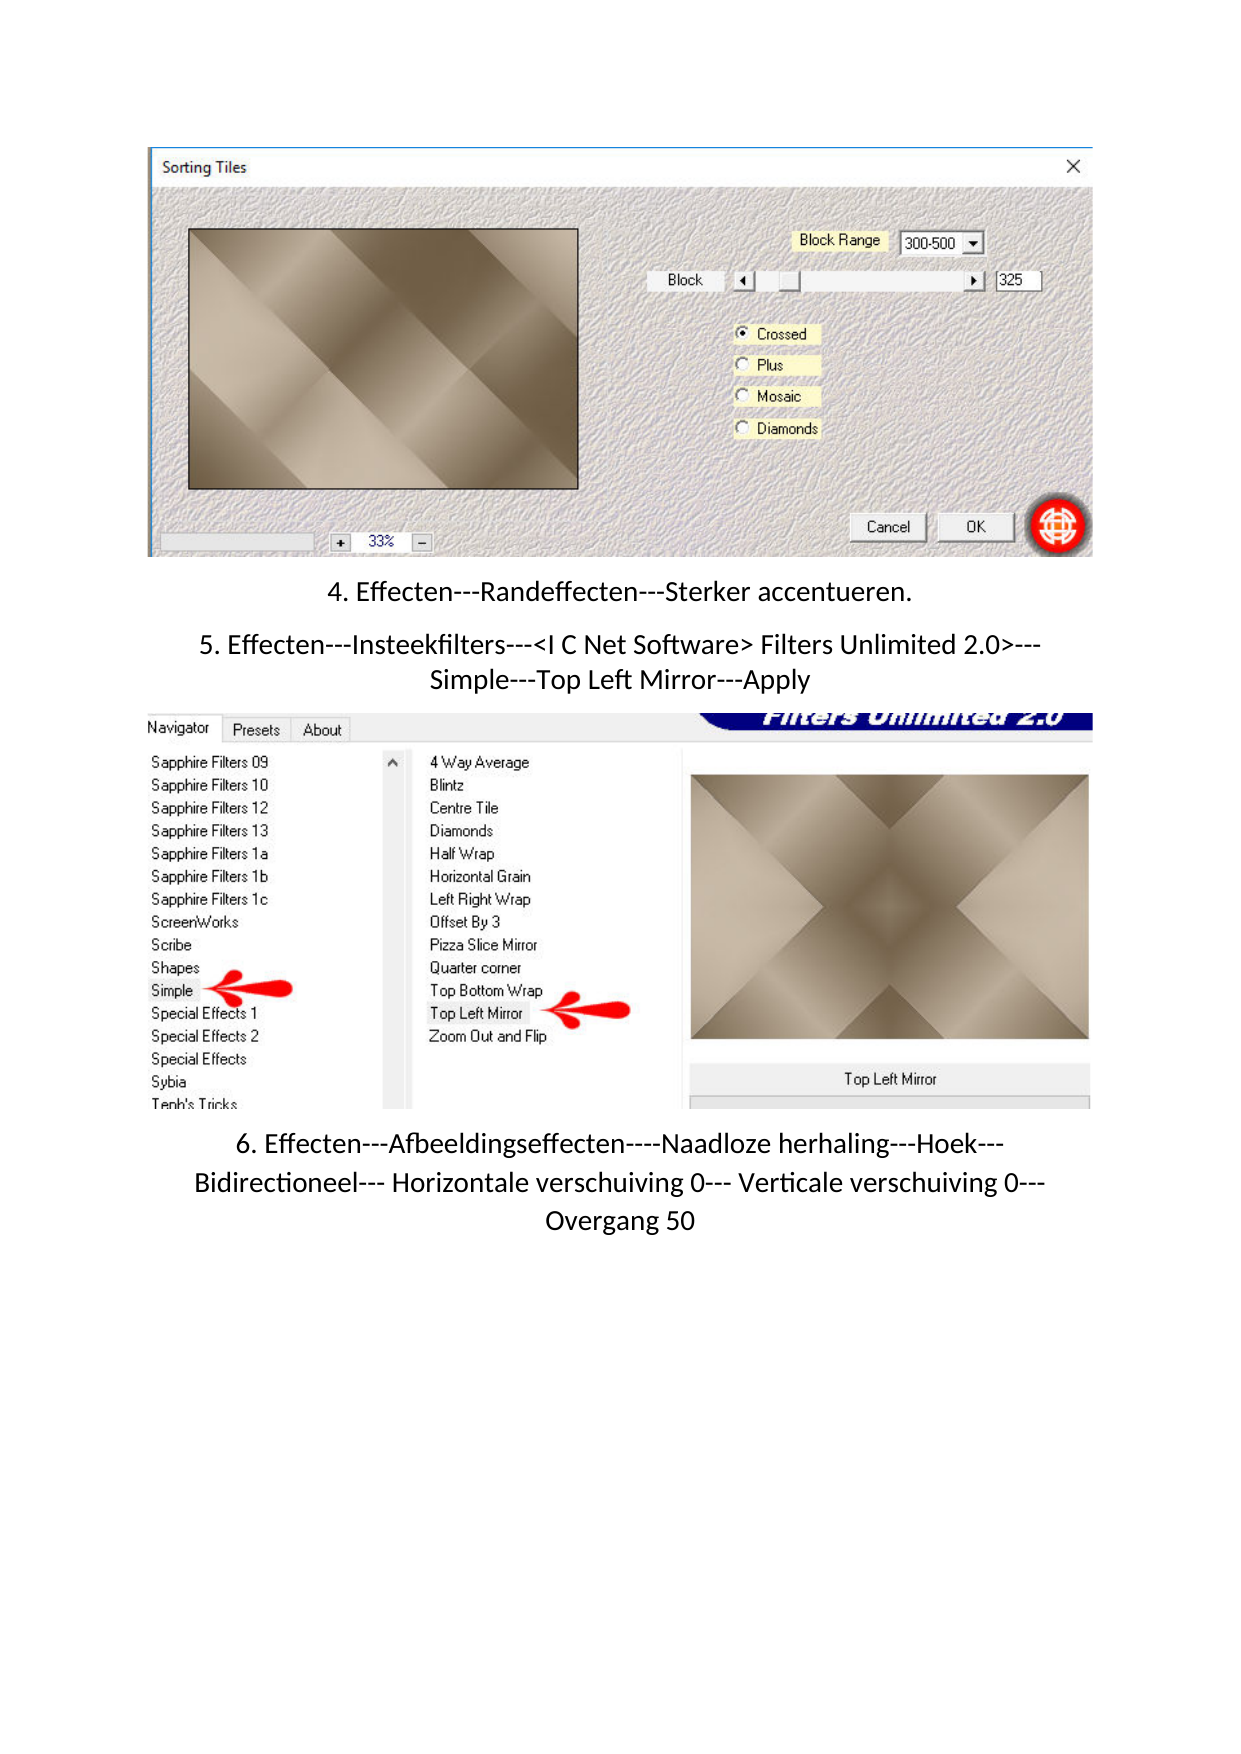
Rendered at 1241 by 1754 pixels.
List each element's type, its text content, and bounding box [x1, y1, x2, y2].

picture [147, 147, 1093, 557]
text 4. Effecten---Randeffecten---Sterker accentueren. [148, 573, 1093, 609]
text 6. Effecten---Afbeeldingseffecten----Naadloze herhaling---Hoek---Bidirectioneel--- Horizontale verschuiving 0--- Verticale verschuiving 0---Overgang 50 [148, 1125, 1093, 1238]
picture [147, 713, 1093, 1109]
text 5. Effecten---Insteekfilters---<I C Net Software> Filters Unlimited 2.0>---Simple---Top Left Mirror---Apply [148, 626, 1093, 697]
